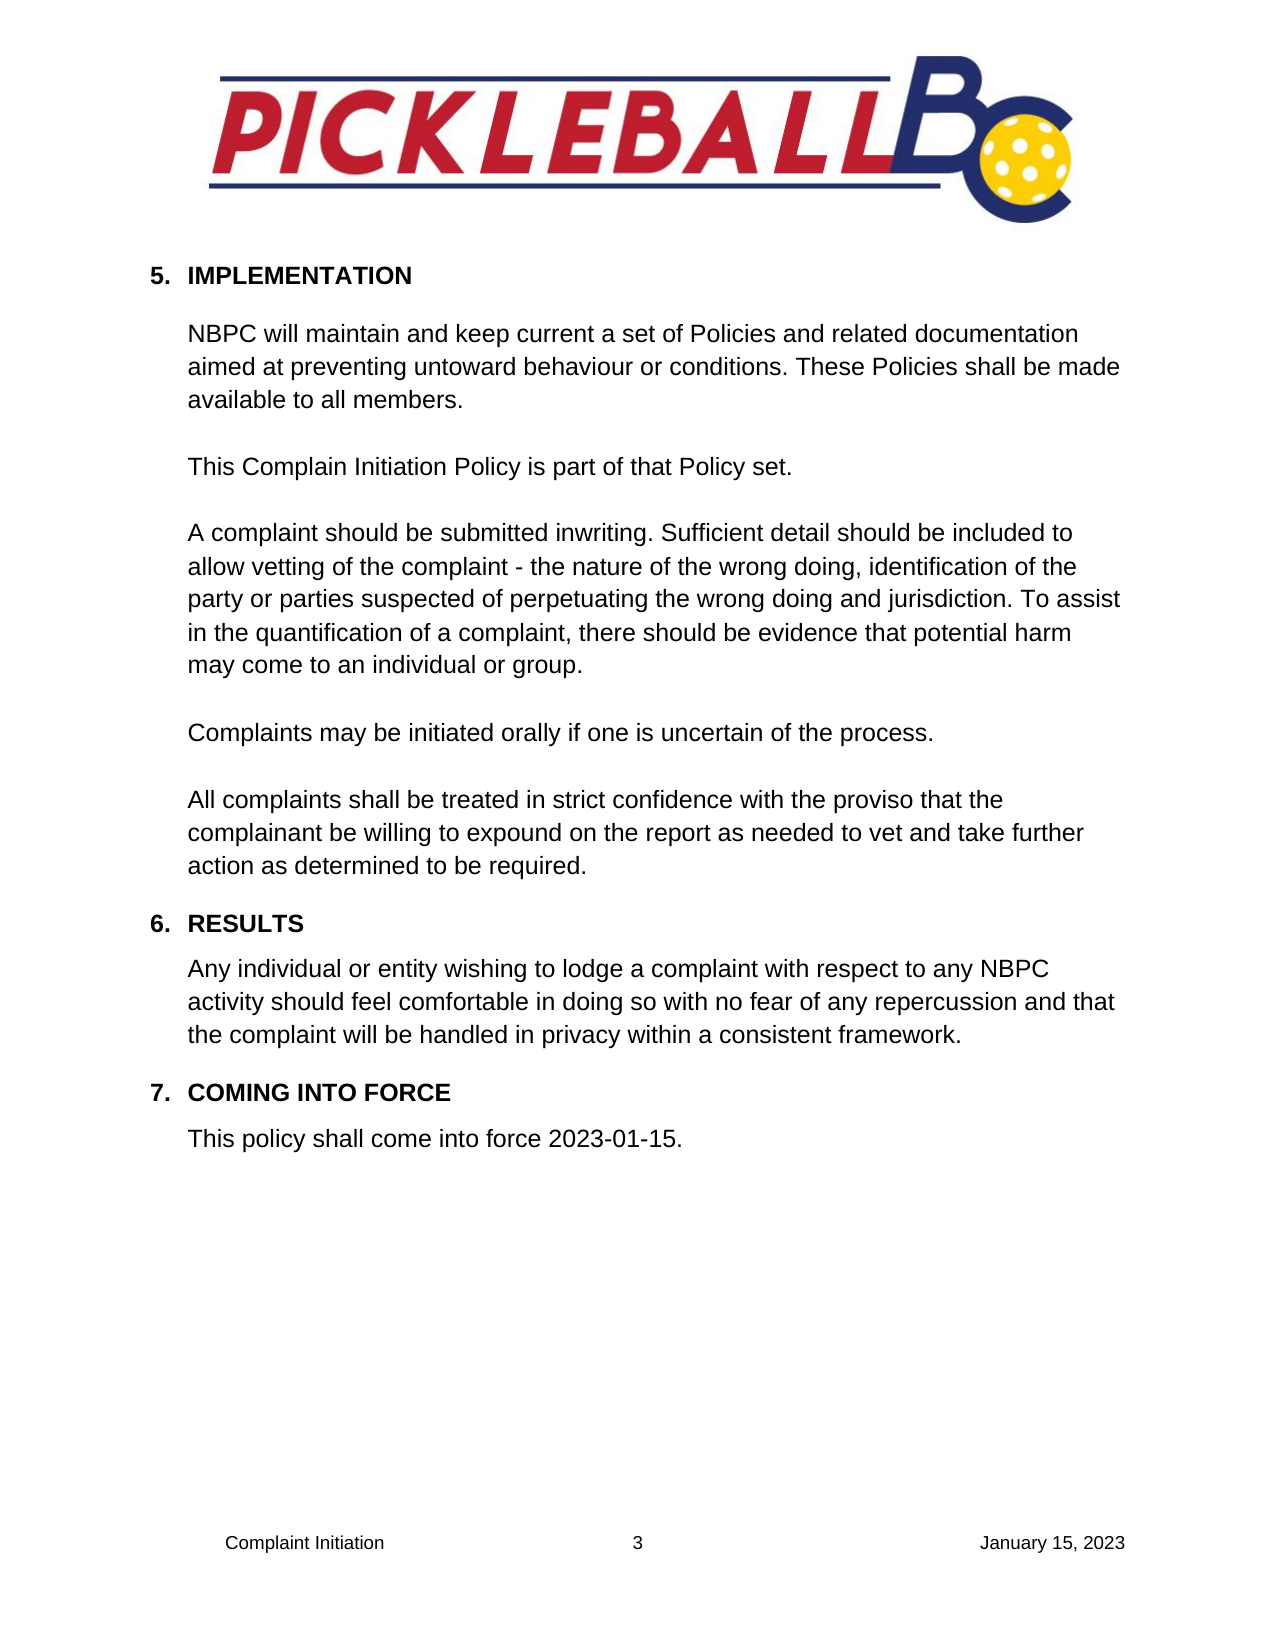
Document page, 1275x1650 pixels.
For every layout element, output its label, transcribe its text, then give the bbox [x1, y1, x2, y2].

text This policy shall come into force 2023-01-15. [187, 1124, 1126, 1153]
text Complaints may be initiated orally if one is uncertain of the process. [187, 718, 1126, 746]
text A complaint should be submitted inwriting. Sufficient detail should be included to allow vetting of the complaint - the nature of the wrong doing, identification of the party or parties suspected of perpetuating the wrong doing and jurisdiction. To assist in the quantification of a complaint, there should be evidence that potential harm may come to an individual or group. [187, 518, 1126, 679]
picture [194, 45, 1085, 233]
subtitle COMING INTO FORCE [150, 1078, 1130, 1107]
text All complaints shall be treated in strict confidence with the proviso that the complainant be willing to expound on the report as needed to vet and take further action as determined to be required. [187, 785, 1126, 879]
text This Complain Initiation Policy is part of that Policy set. [187, 452, 1126, 481]
text Any individual or entity wishing to lodge a complaint with respect to any NBPC activity should feel comfortable in doing so with no fear of any repercussion and that the complaint will be handled in privacy within a consistent framework. [187, 954, 1126, 1049]
subtitle IMPLEMENTATION [150, 261, 1130, 290]
subtitle RESULTS [150, 909, 1130, 937]
text NBPC will maintain and keep current a set of Policies and related documentation aimed at preventing untoward behaviour or conditions. These Policies shall be made available to all members. [187, 319, 1126, 414]
